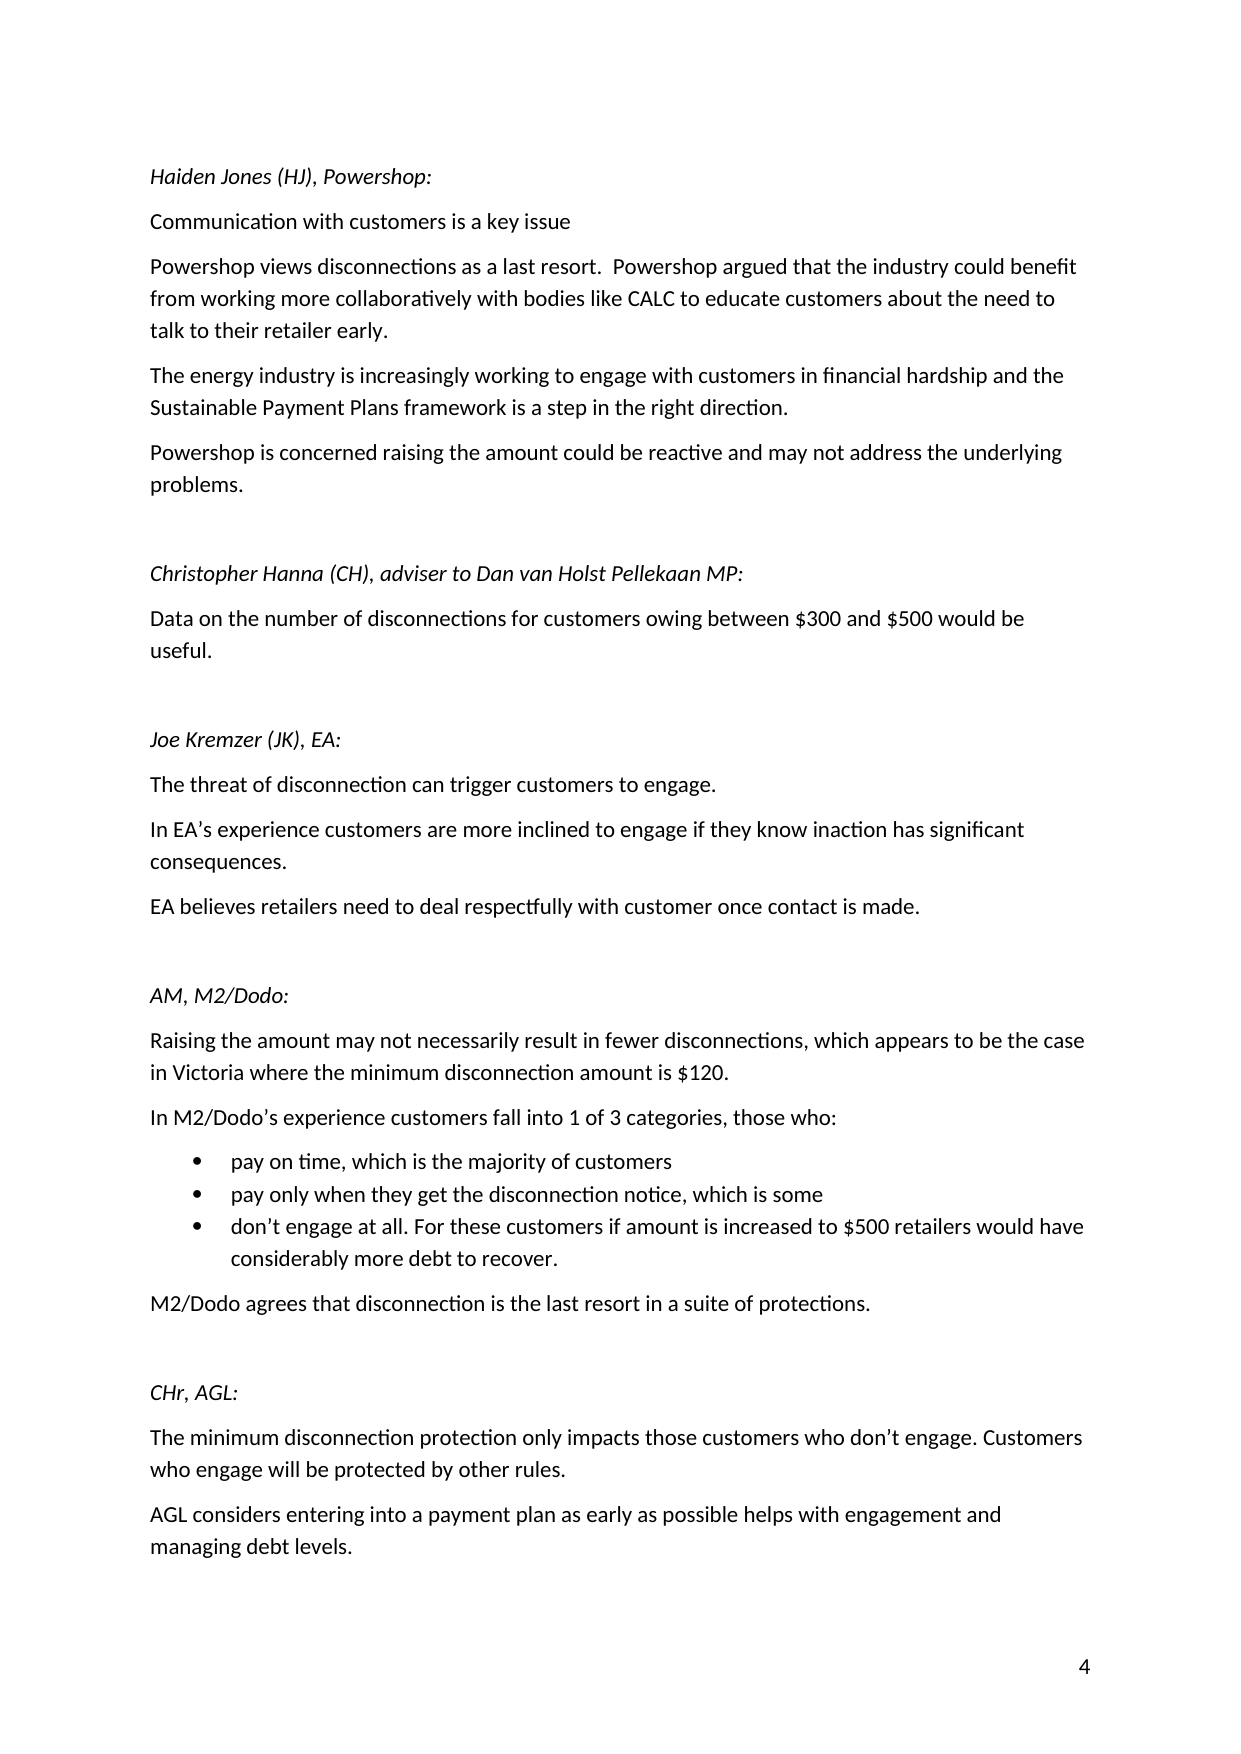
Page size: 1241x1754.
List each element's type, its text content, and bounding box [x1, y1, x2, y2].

text Raising the amount may not necessarily result in fewer disconnections, which appears to be the case in Victoria where the minimum disconnection amount is $120. [150, 1026, 1090, 1086]
text In EA’s experience customers are more inclined to engage if they know inaction has significant consequences. [150, 815, 1090, 875]
text In M2/Dodo’s experience customers fall into 1 of 3 categories, those who: [150, 1103, 1090, 1131]
text Christopher Hanna (CH), adviser to Dan van Holst Pellekaan MP: [150, 559, 1090, 587]
text EA believes retailers need to deal respectfully with customer once contact is made. [150, 892, 1090, 920]
text Haiden Jones (HJ), Powershop: [150, 162, 1090, 191]
text Powershop is concerned raising the amount could be reactive and may not address the underlying problems. [150, 438, 1090, 498]
text Joe Kremzer (JK), EA: [150, 726, 1090, 754]
text AM, M2/Dodo: [150, 981, 1090, 1009]
text AGL considers entering into a payment plan as early as possible helps with engagement and managing debt levels. [150, 1500, 1090, 1560]
list don’t engage at all. For these customers if amount is increased to $500 retailers would have considerably more debt to recover. [193, 1212, 1090, 1272]
text Powershop views disconnections as a last resort. Powershop argued that the industry could benefit from working more collaboratively with bodies like CALC to educate customers about the need to talk to their retailer early. [150, 252, 1090, 344]
text The threat of disconnection can trigger customers to engage. [150, 770, 1090, 798]
text The minimum disconnection protection only impacts those customers who don’t engage. Customers who engage will be protected by other rules. [150, 1423, 1090, 1483]
list pay on time, which is the majority of customers [193, 1147, 1090, 1176]
text Communication with customers is a key issue [150, 207, 1090, 235]
text The energy industry is increasingly working to engage with customers in financial hardship and the Sustainable Payment Plans framework is a step in the right direction. [150, 361, 1090, 421]
text M2/Dodo agrees that disconnection is the last resort in a suite of protections. [150, 1289, 1090, 1317]
list pay only when they get the disconnection notice, which is some [193, 1180, 1090, 1208]
text Data on the number of disconnections for customers owing between $300 and $500 would be useful. [150, 604, 1090, 664]
text CHr, AGL: [150, 1378, 1090, 1406]
